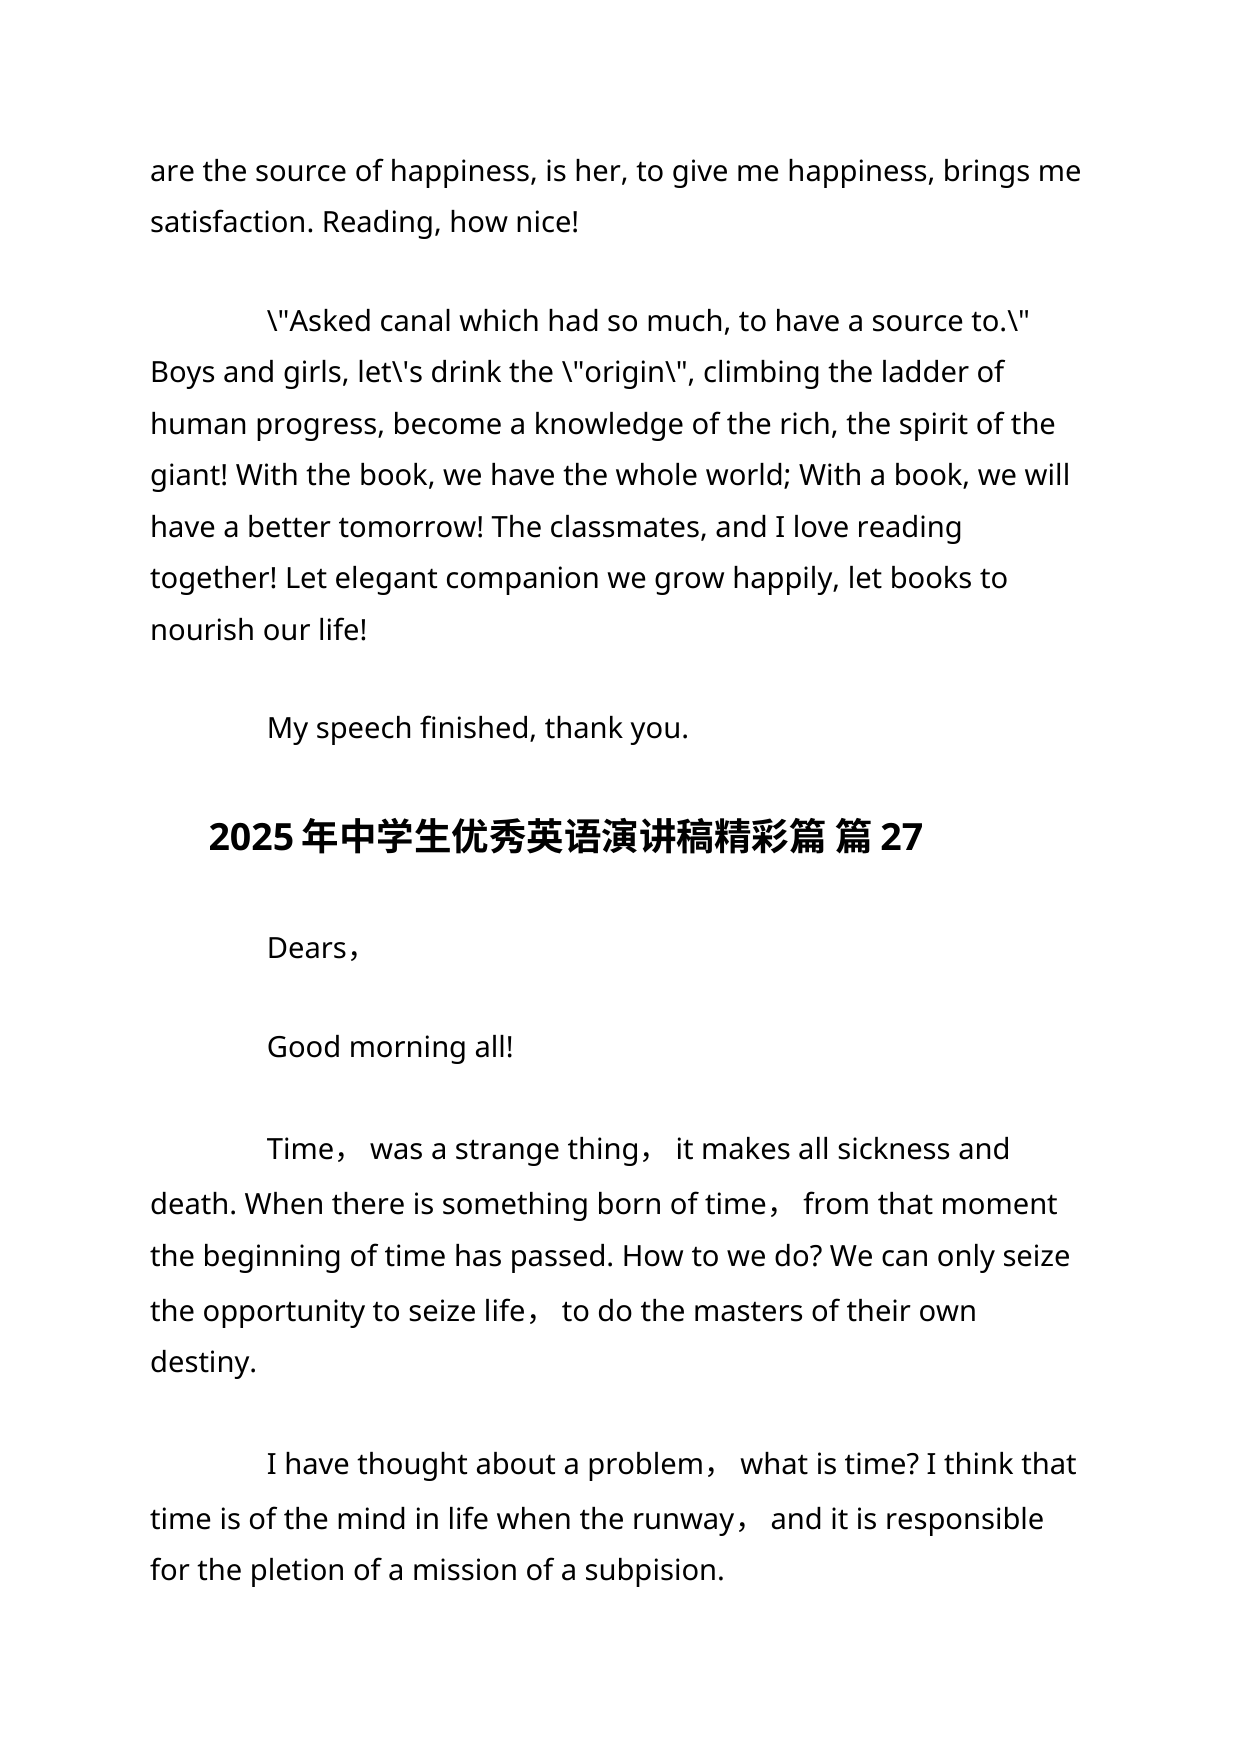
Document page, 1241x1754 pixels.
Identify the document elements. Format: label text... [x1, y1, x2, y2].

text Dears， [150, 925, 1090, 967]
text Good morning all! [150, 1027, 1090, 1066]
text Time， was a strange thing， it makes all sickness and death. When there is something born of time， from that moment the beginning of time has passed. How to we do? We can only seize the opportunity to seize life， to do the masters of their own destiny. [150, 1126, 1090, 1381]
text I have thought about a problem， what is time? I think that time is of the mind in life when the runway， and it is responsible for the pletion of a mission of a subpision. [150, 1440, 1090, 1589]
text My speech finished, thank you. [150, 708, 1090, 747]
text 2025年中学生优秀英语演讲稿精彩篇 篇27 [150, 807, 1090, 862]
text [150, 150, 1090, 241]
text \"Asked canal which had so much, to have a source to.\" Boys and girls, let\'s drink the \"origin\", climbing the ladder of human progress, become a knowledge of the rich, the spirit of the giant! With the book, we have the whole world; With a book, we will have a better tomorrow! The classmates, and I love reading together! Let elegant companion we grow happily, let books to nourish our life! [150, 300, 1090, 649]
